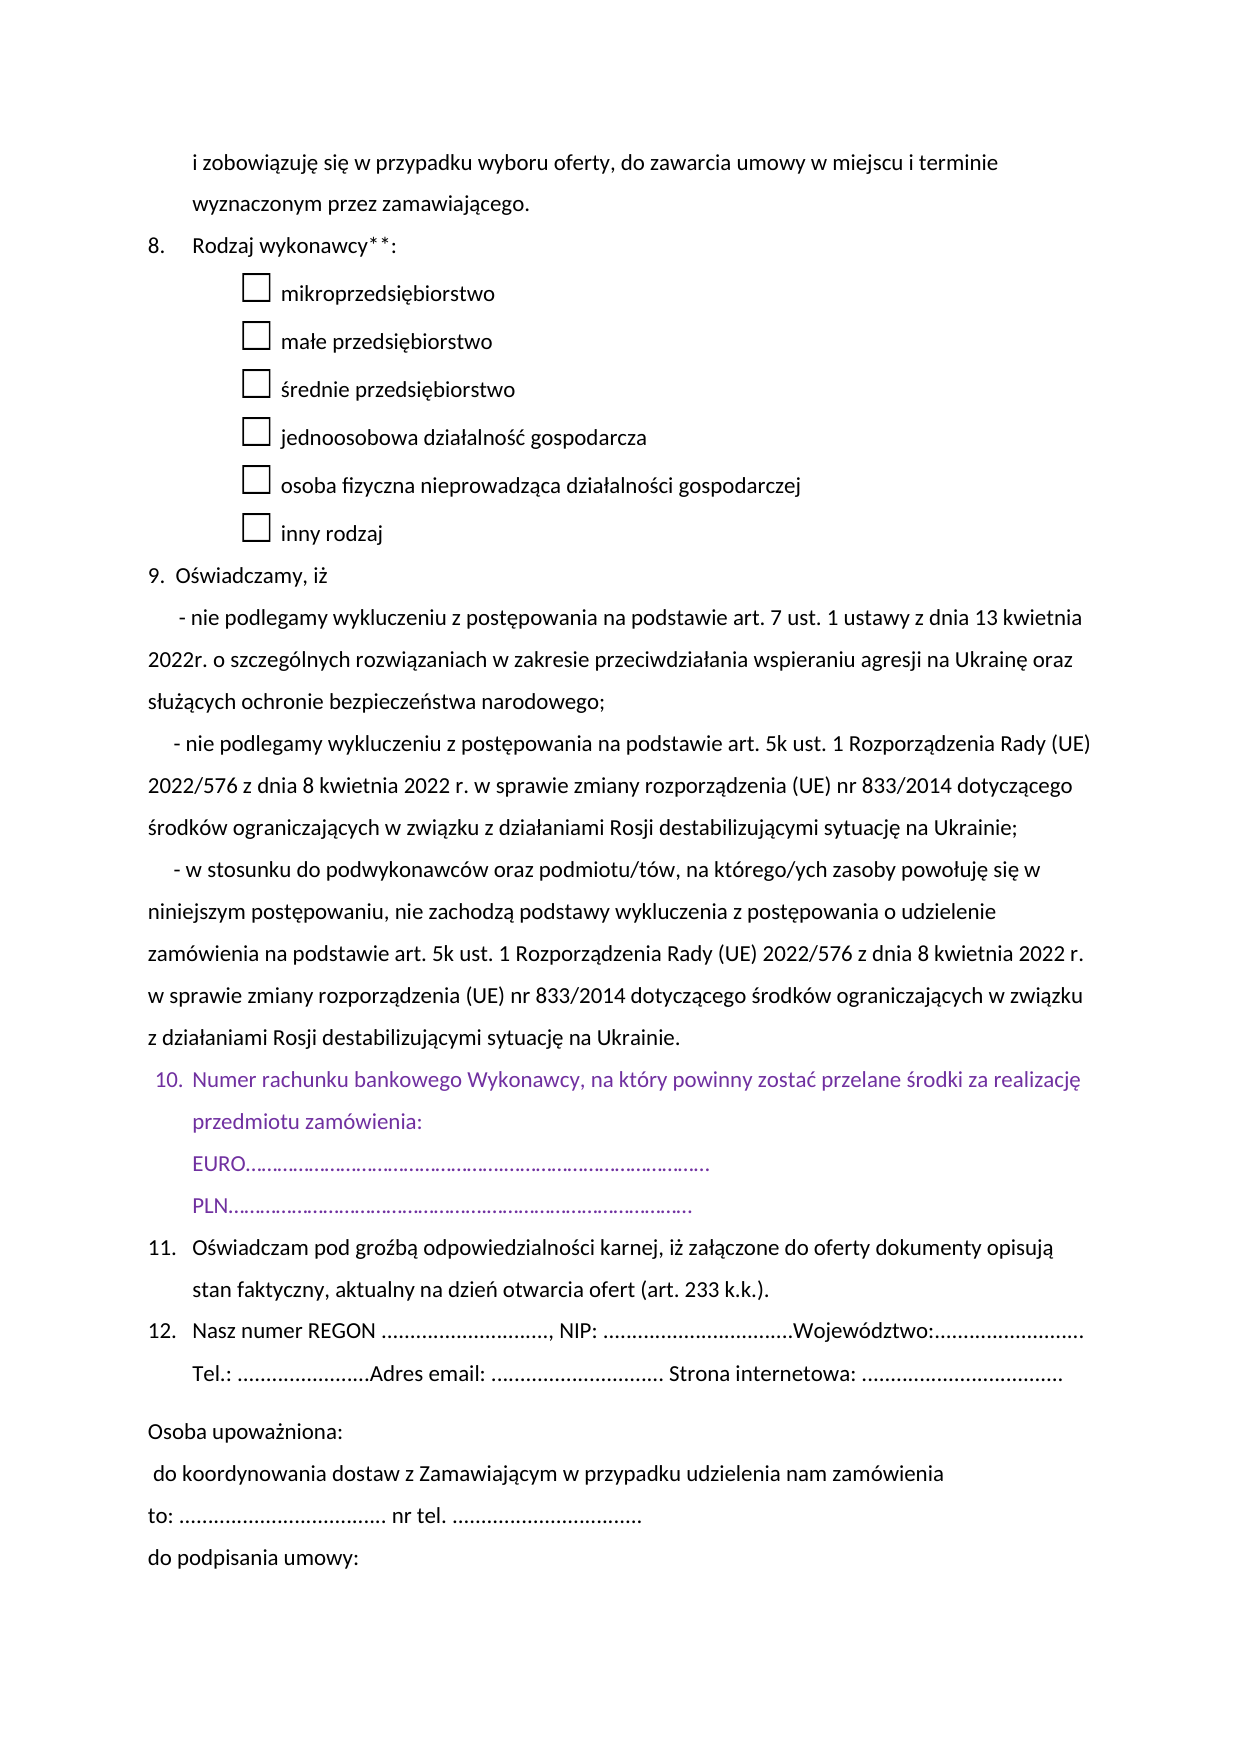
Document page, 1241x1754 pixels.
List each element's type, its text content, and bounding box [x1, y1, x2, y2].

picture [242, 513, 271, 542]
text jednoosobowa działalność gospodarcza [148, 417, 1093, 451]
picture [242, 369, 271, 398]
text mikroprzedsiębiorstwo [148, 273, 1093, 307]
text Osoba upoważniona: [148, 1417, 1093, 1445]
text osoba fizyczna nieprowadząca działalności gospodarczej [148, 465, 1093, 499]
picture [242, 417, 271, 446]
text małe przedsiębiorstwo [148, 321, 1093, 355]
picture [242, 321, 271, 350]
list Rodzaj wykonawcy**: [148, 232, 1093, 259]
text inny rodzaj [148, 513, 1093, 547]
list Oświadczam pod groźbą odpowiedzialności karnej, iż załączone do oferty dokumenty opisują stan faktyczny, aktualny na dzień otwarcia ofert (art. 233 k.k.). [148, 1233, 1093, 1303]
picture [242, 465, 271, 494]
text średnie przedsiębiorstwo [148, 369, 1093, 403]
list Numer rachunku bankowego Wykonawcy, na który powinny zostać przelane środki za realizację przedmiotu zamówienia: [154, 1065, 1093, 1135]
list Nasz numer REGON ............................., NIP: .................................Województwo:.......................... Tel.: .......................Adres email: .............................. Strona internetowa: ................................... [148, 1317, 1093, 1387]
text do koordynowania dostaw z Zamawiającym w przypadku udzielenia nam zamówienia to: .................................... nr tel. ................................. [148, 1459, 1093, 1529]
text - w stosunku do podwykonawców oraz podmiotu/tów, na którego/ych zasoby powołuję się w niniejszym postępowaniu, nie zachodzą podstawy wykluczenia z postępowania o udzielenie zamówienia na podstawie art. 5k ust. 1 Rozporządzenia Rady (UE) 2022/576 z dnia 8 kwietnia 2022 r. w sprawie zmiany rozporządzenia (UE) nr 833/2014 dotyczącego środków ograniczających w związku z działaniami Rosji destabilizującymi sytuację na Ukrainie. [148, 855, 1093, 1051]
text 9. Oświadczamy, iż [148, 561, 1093, 589]
text - nie podlegamy wykluczeniu z postępowania na podstawie art. 5k ust. 1 Rozporządzenia Rady (UE) 2022/576 z dnia 8 kwietnia 2022 r. w sprawie zmiany rozporządzenia (UE) nr 833/2014 dotyczącego środków ograniczających w związku z działaniami Rosji destabilizującymi sytuację na Ukrainie; [148, 729, 1093, 841]
text - nie podlegamy wykluczeniu z postępowania na podstawie art. 7 ust. 1 ustawy z dnia 13 kwietnia 2022r. o szczególnych rozwiązaniach w zakresie przeciwdziałania wspieraniu agresji na Ukrainę oraz służących ochronie bezpieczeństwa narodowego; [148, 603, 1093, 715]
list EURO………………………………………….………………………………… [192, 1149, 1093, 1177]
picture [242, 273, 271, 302]
text do podpisania umowy: [148, 1543, 1093, 1571]
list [148, 148, 1093, 218]
list PLN………………………………………….………………………………… [192, 1191, 1093, 1219]
